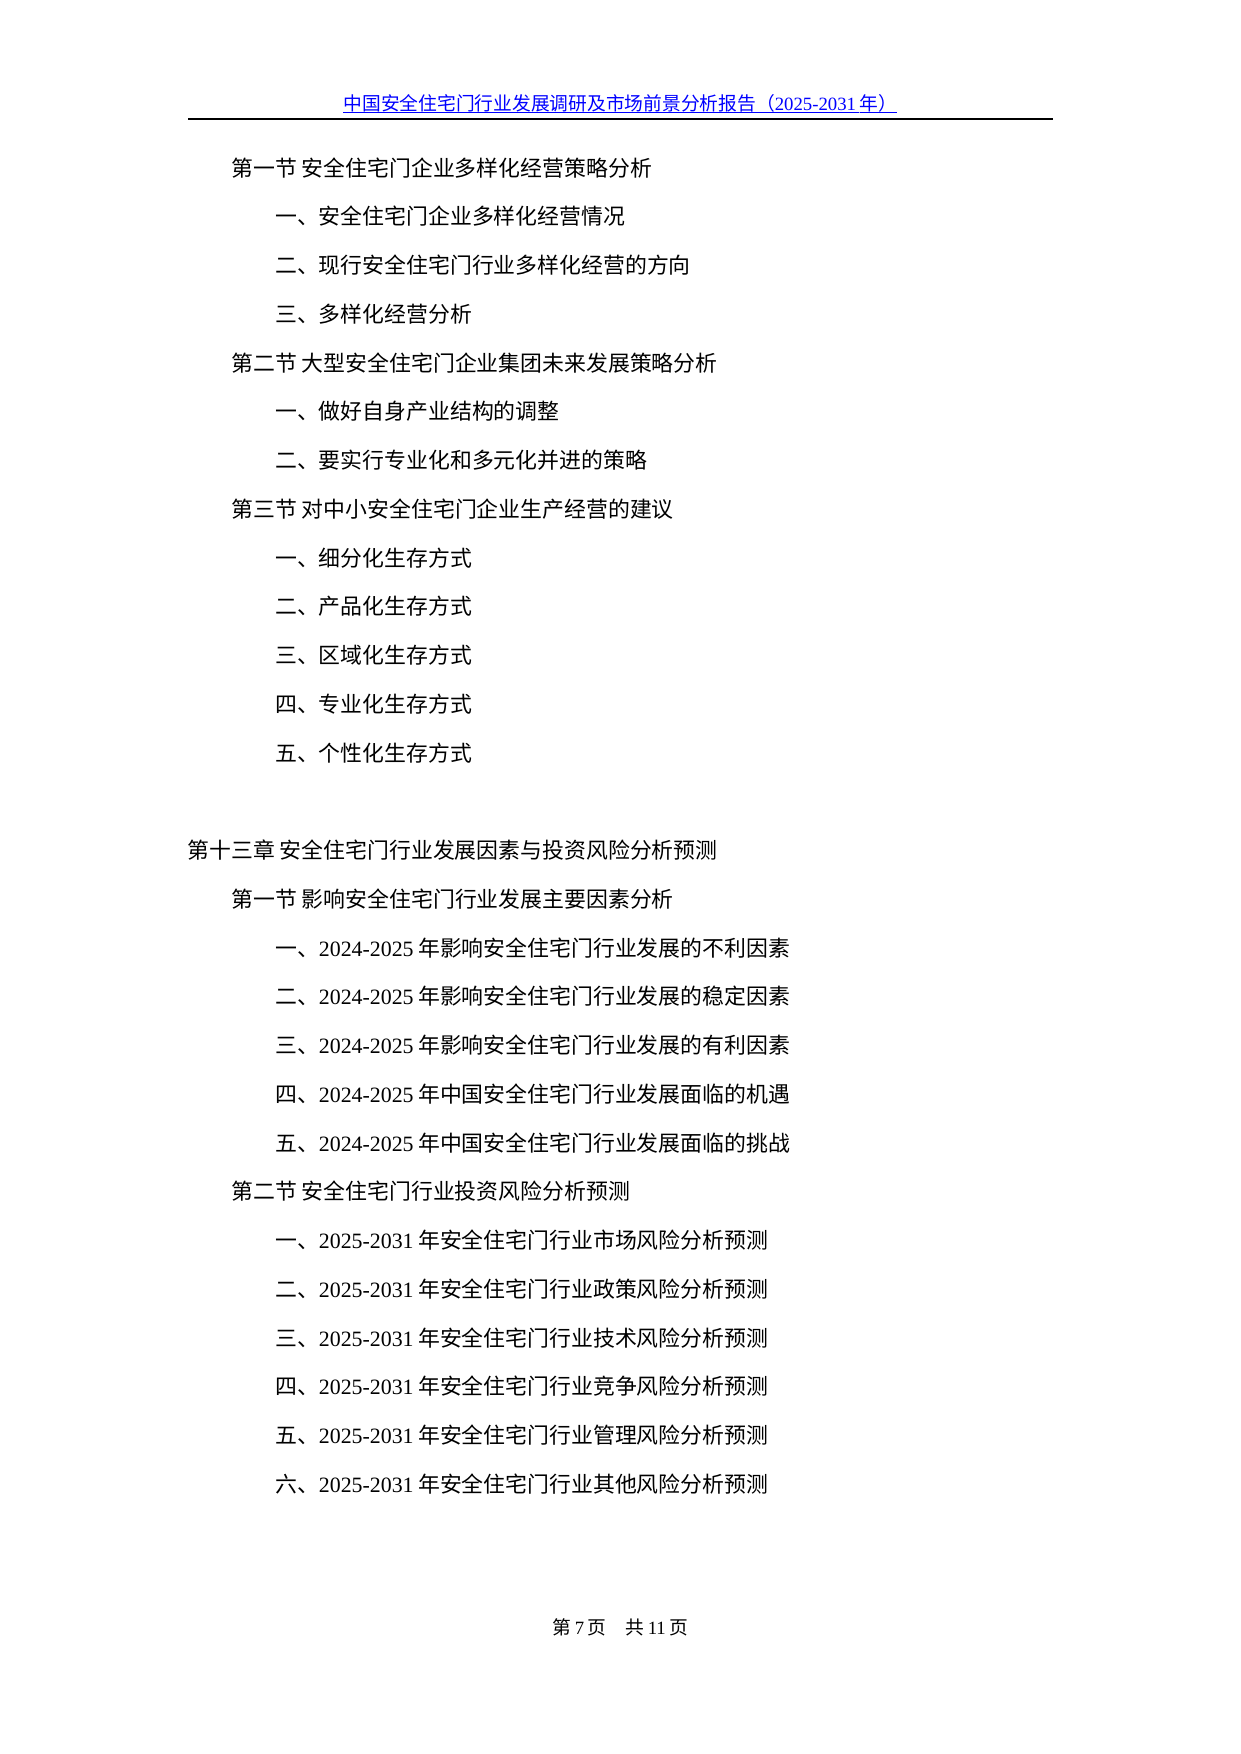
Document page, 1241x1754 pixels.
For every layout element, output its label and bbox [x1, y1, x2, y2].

text [187, 150, 1053, 1499]
